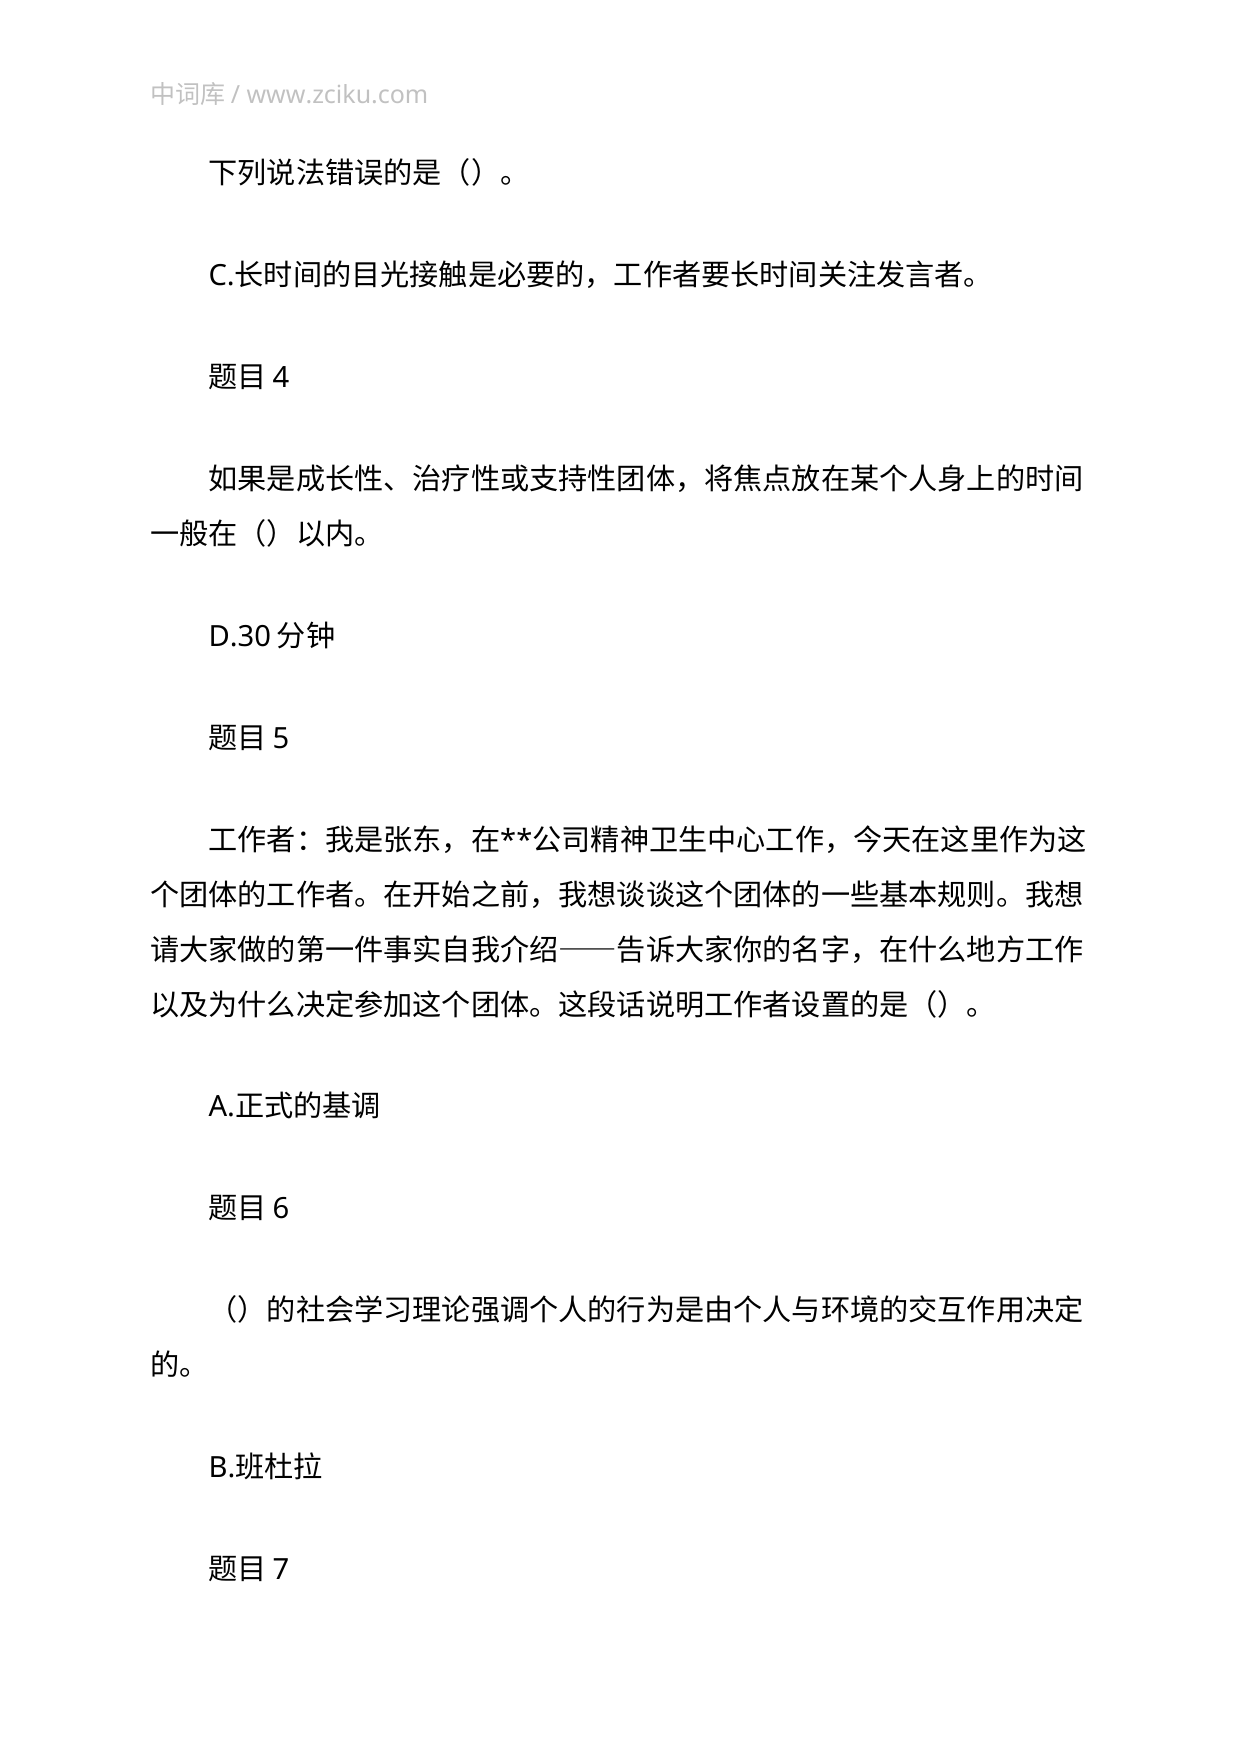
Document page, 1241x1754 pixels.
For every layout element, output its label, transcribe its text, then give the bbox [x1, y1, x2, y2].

text 题目6 [150, 1185, 1090, 1227]
text 题目5 [150, 714, 1090, 757]
text C.长时间的目光接触是必要的，工作者要长时间关注发言者。 [150, 252, 1090, 294]
text D.30分钟 [150, 612, 1090, 655]
text 如果是成长性、治疗性或支持性团体，将焦点放在某个人身上的时间一般在（）以内。 [150, 456, 1090, 553]
text A.正式的基调 [150, 1083, 1090, 1125]
text 下列说法错误的是（）。 [150, 150, 1090, 192]
text 题目4 [150, 354, 1090, 396]
text 工作者：我是张东，在**公司精神卫生中心工作，今天在这里作为这个团体的工作者。在开始之前，我想谈谈这个团体的一些基本规则。我想请大家做的第一件事实自我介绍——告诉大家你的名字，在什么地方工作以及为什么决定参加这个团体。这段话说明工作者设置的是（）。 [150, 816, 1090, 1023]
text （）的社会学习理论强调个人的行为是由个人与环境的交互作用决定的。 [150, 1287, 1090, 1384]
text 题目7 [150, 1546, 1090, 1588]
text B.班杜拉 [150, 1443, 1090, 1486]
